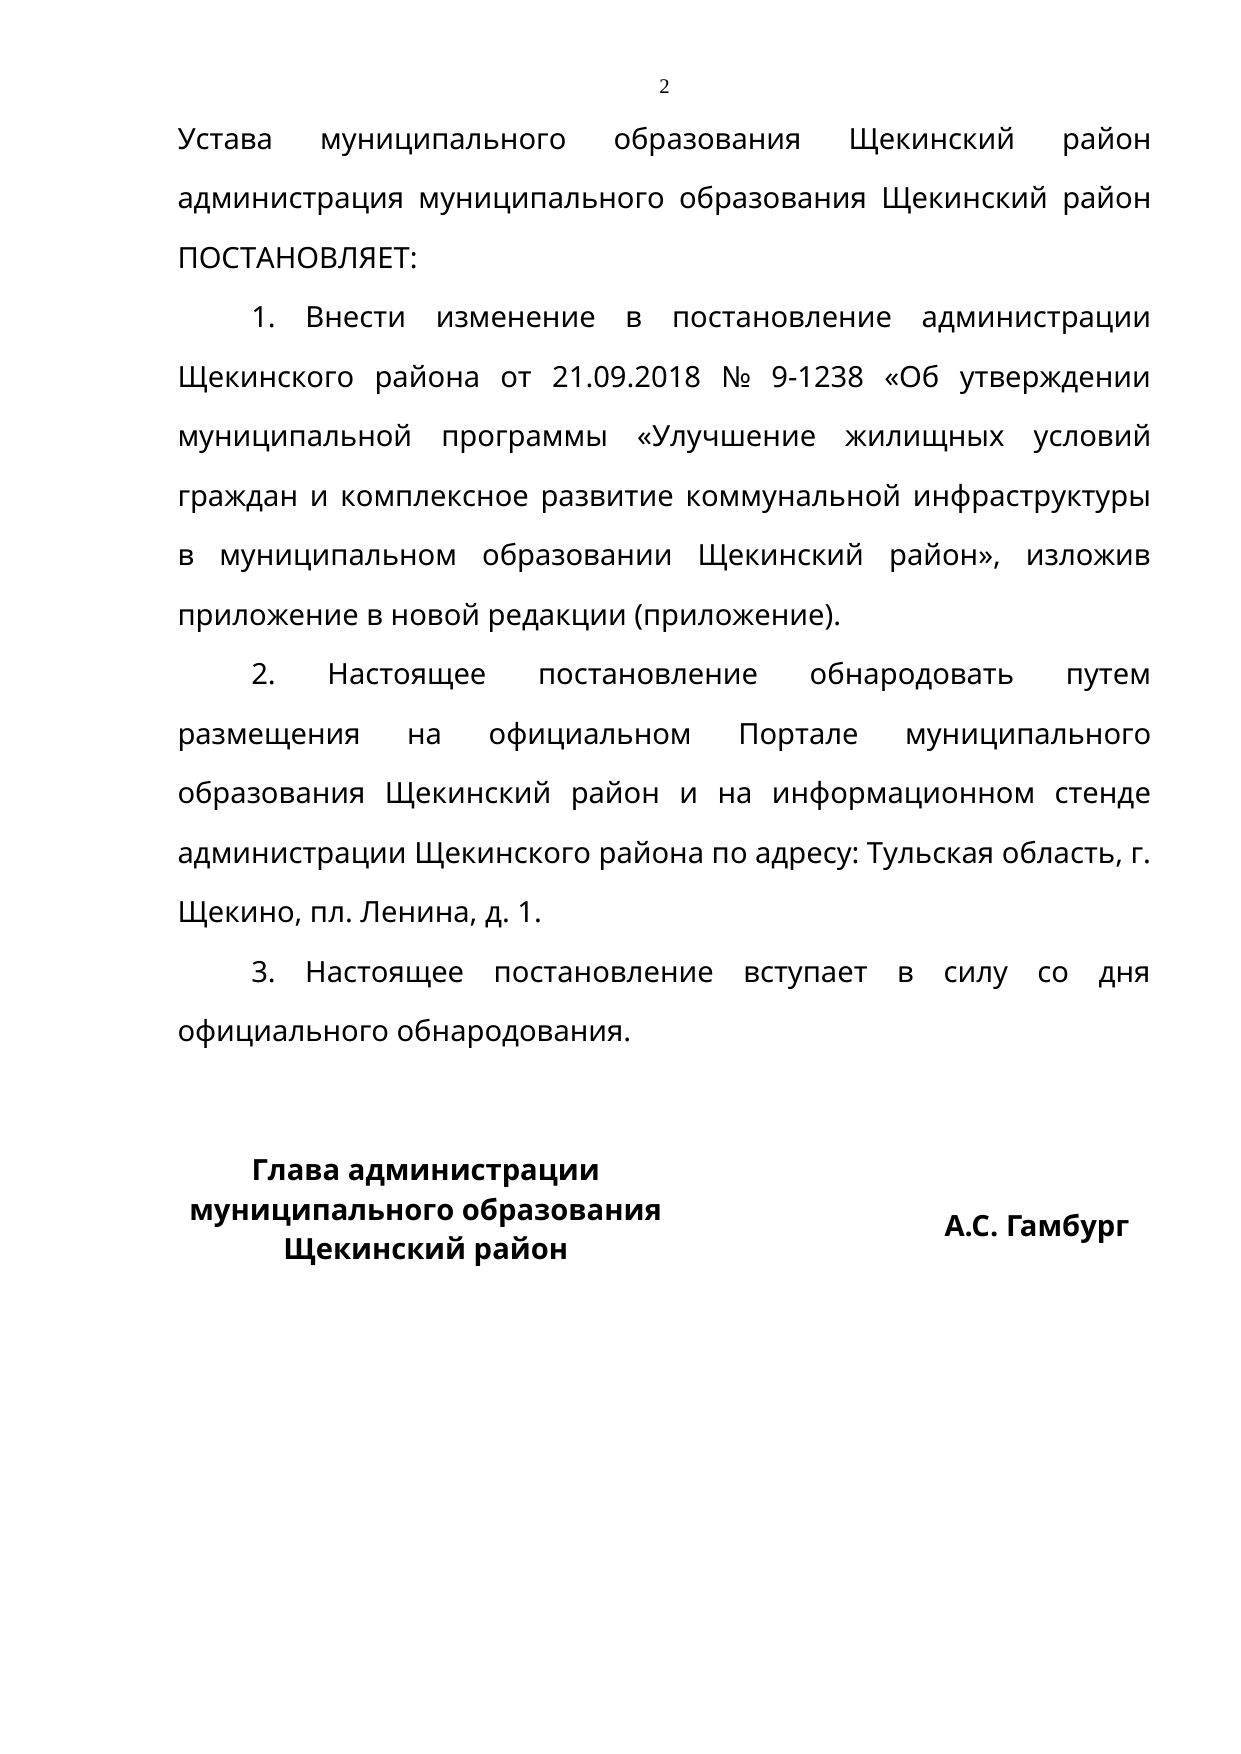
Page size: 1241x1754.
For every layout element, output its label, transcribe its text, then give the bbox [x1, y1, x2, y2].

text 3. Настоящее постановление вступает в силу со дня официального обнародования. [177, 951, 1152, 1050]
text 2. Настоящее постановление обнародовать путем размещения на официальном Портале муниципального образования Щекинский район и на информационном стенде администрации Щекинского района по адресу: Тульская область, г. Щекино, пл. Ленина, д. 1. [177, 653, 1152, 931]
text 1. Внести изменение в постановление администрации Щекинского района от 21.09.2018 № 9-1238 «Об утверждении муниципальной программы «Улучшение жилищных условий граждан и комплексное развитие коммунальной инфраструктуры в муниципальном образовании Щекинский район», изложив приложение в новой редакции (приложение). [177, 297, 1152, 634]
table_header Глава администрации муниципального образования Щекинский район [166, 1149, 685, 1268]
table_header А.С. Гамбург [685, 1149, 1140, 1268]
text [177, 118, 1152, 277]
